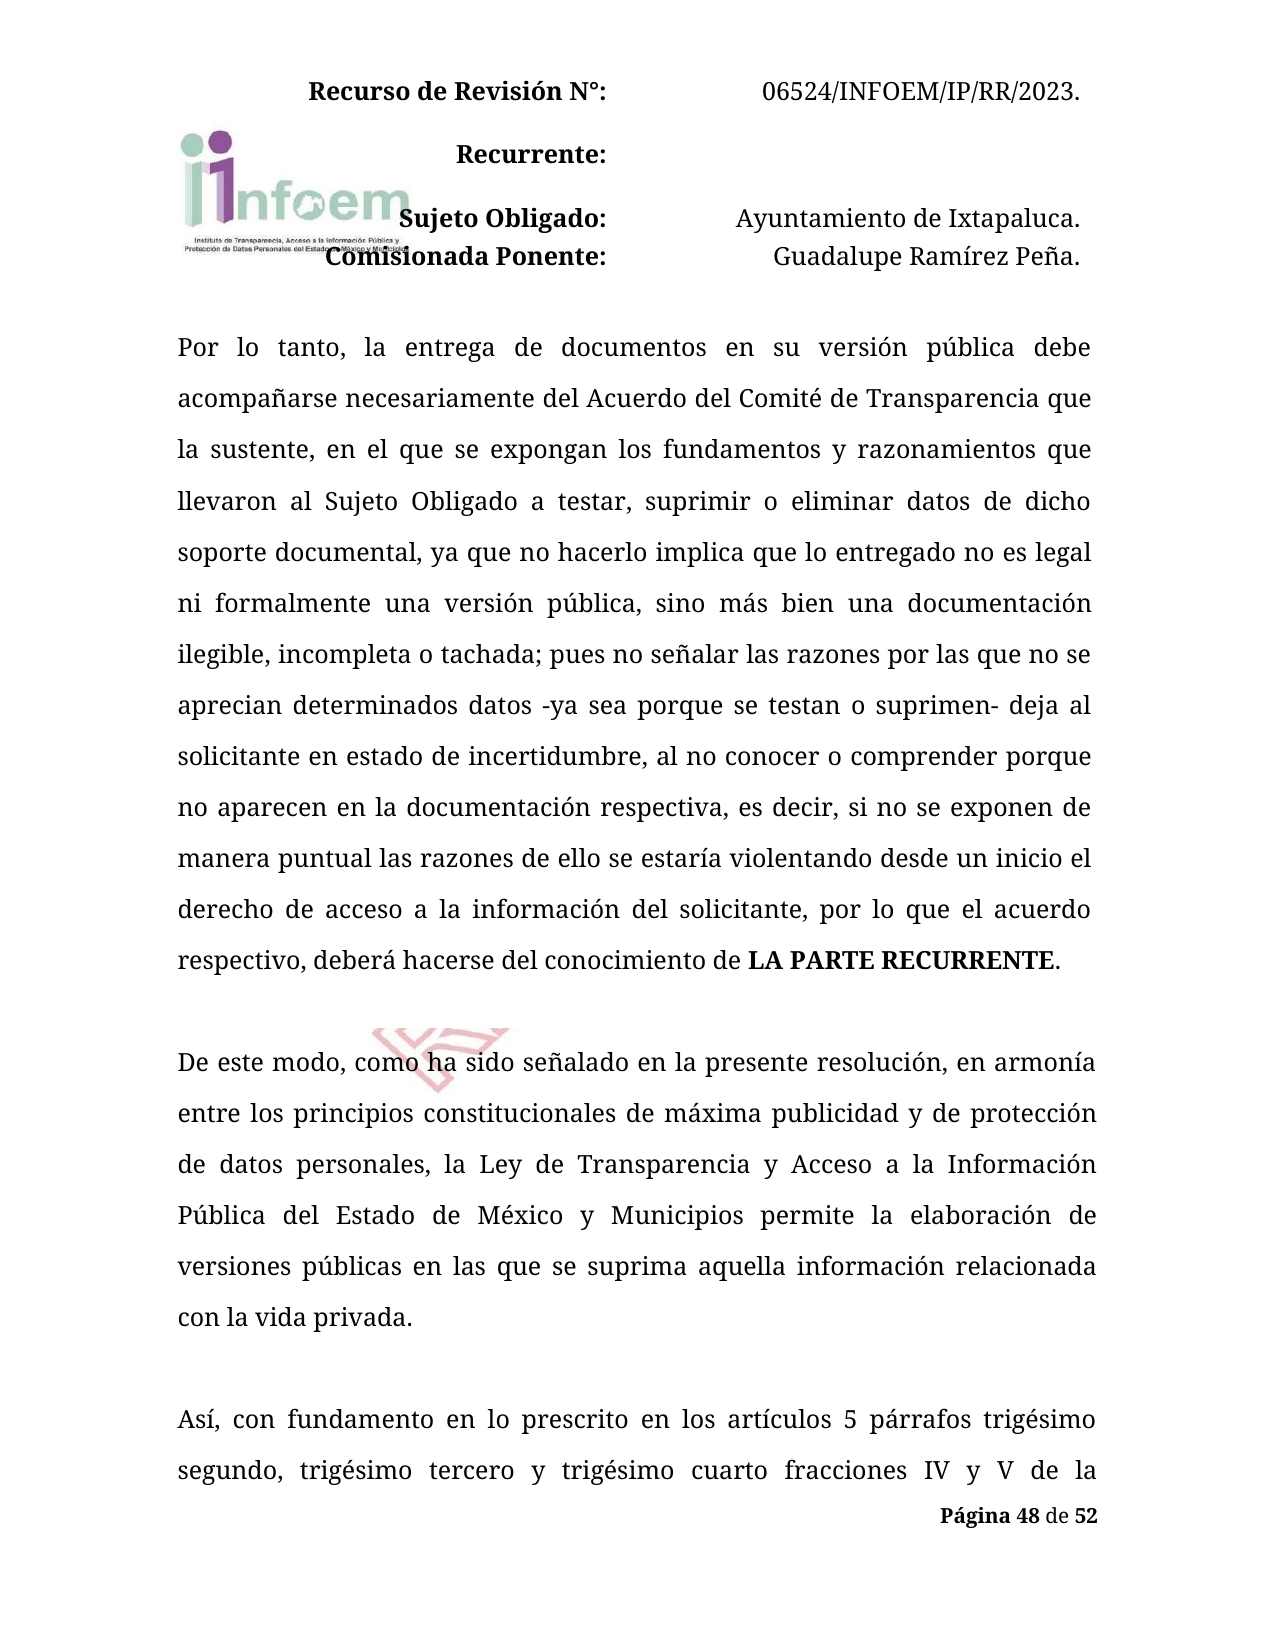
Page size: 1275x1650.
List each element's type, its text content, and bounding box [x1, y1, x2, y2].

text Por lo tanto, la entrega de documentos en su versión pública debe acompañarse necesariamente del Acuerdo del Comité de Transparencia que la sustente, en el que se expongan los fundamentos y razonamientos que llevaron al Sujeto Obligado a testar, suprimir o eliminar datos de dicho soporte documental, ya que no hacerlo implica que lo entregado no es legal ni formalmente una versión pública, sino más bien una documentación ilegible, incompleta o tachada; pues no señalar las razones por las que no se aprecian determinados datos -ya sea porque se testan o suprimen- deja al solicitante en estado de incertidumbre, al no conocer o comprender porque no aparecen en la documentación respectiva, es decir, si no se exponen de manera puntual las razones de ello se estaría violentando desde un inicio el derecho de acceso a la información del solicitante, por lo que el acuerdo respectivo, deberá hacerse del conocimiento de LA PARTE RECURRENTE. [177, 330, 1092, 977]
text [177, 1402, 1098, 1487]
text De este modo, como ha sido señalado en la presente resolución, en armonía entre los principios constitucionales de máxima publicidad y de protección de datos personales, la Ley de Transparencia y Acceso a la Información Pública del Estado de México y Municipios permite la elaboración de versiones públicas en las que se suprima aquella información relacionada con la vida privada. [177, 1045, 1098, 1334]
picture [67, 78, 1274, 1499]
